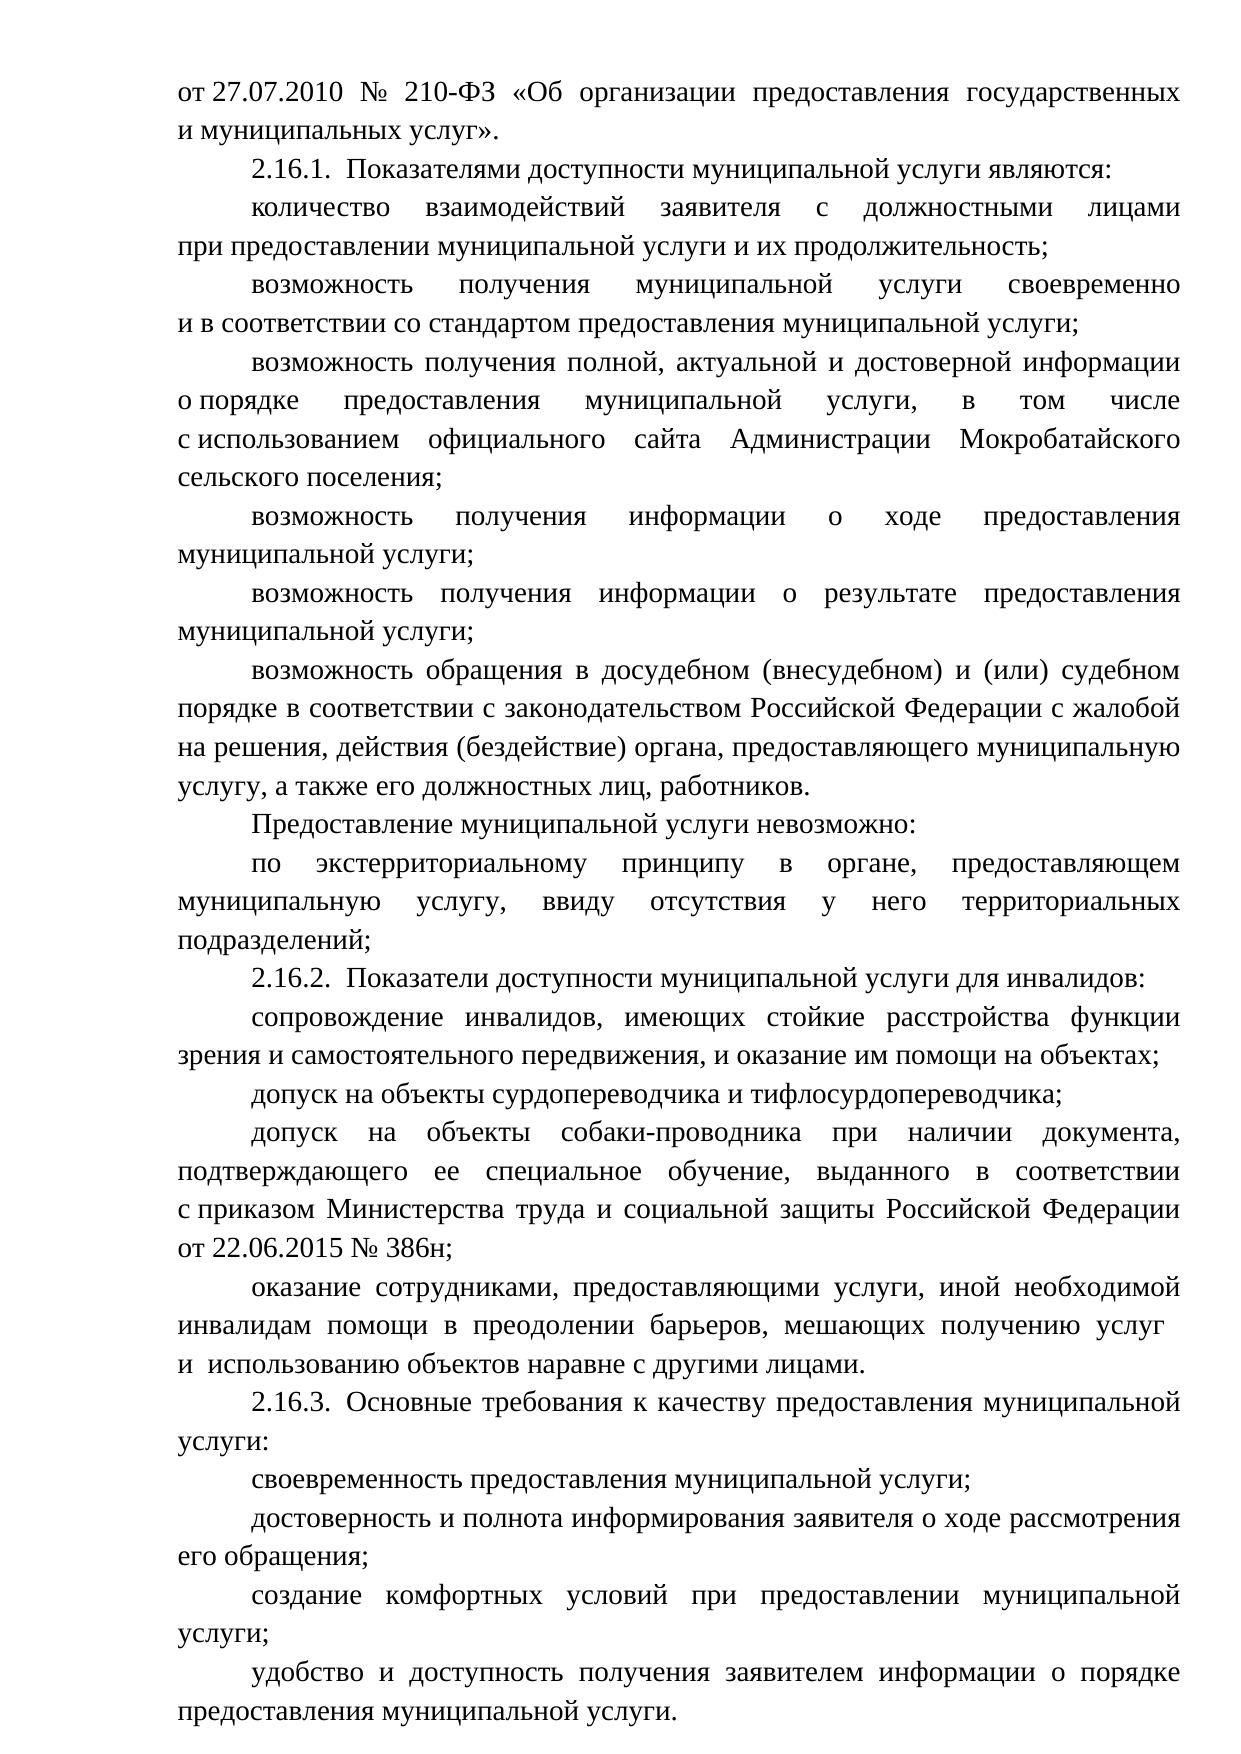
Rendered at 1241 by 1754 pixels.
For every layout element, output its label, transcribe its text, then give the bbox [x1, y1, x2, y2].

text оказание сотрудниками, предоставляющими услуги, иной необходимой инвалидам помощи в преодолении барьеров, мешающих получению услуг и использованию объектов наравне с другими лицами. [177, 1269, 1181, 1379]
text допуск на объекты собаки-проводника при наличии документа, подтверждающего ее специальное обучение, выданного в соответствии с приказом Министерства труда и социальной защиты Российской Федерации от 22.06.2015 № 386н; [177, 1114, 1181, 1264]
text количество взаимодействий заявителя с должностными лицами при предоставлении муниципальной услуги и их продолжительность; [177, 189, 1181, 262]
text по экстерриториальному принципу в органе, предоставляющем муниципальную услугу, ввиду отсутствия у него территориальных подразделений; [177, 845, 1181, 955]
text своевременность предоставления муниципальной услуги; [177, 1461, 1181, 1495]
text возможность получения информации о результате предоставления муниципальной услуги; [177, 575, 1181, 647]
text сопровождение инвалидов, имеющих стойкие расстройства функции зрения и самостоятельного передвижения, и оказание им помощи на объектах; [177, 999, 1181, 1071]
text возможность обращения в досудебном (внесудебном) и (или) судебном порядке в соответствии с законодательством Российской Федерации с жалобой на решения, действия (бездействие) органа, предоставляющего муниципальную услугу, а также его должностных лиц, работников. [177, 652, 1181, 801]
text достоверность и полнота информирования заявителя о ходе рассмотрения его обращения; [177, 1500, 1181, 1572]
text возможность получения муниципальной услуги своевременно и в соответствии со стандартом предоставления муниципальной услуги; [177, 267, 1181, 339]
text Предоставление муниципальной услуги невозможно: [177, 806, 1181, 840]
text 2.16.2. Показатели доступности муниципальной услуги для инвалидов: [177, 960, 1181, 994]
text возможность получения полной, актуальной и достоверной информации о порядке предоставления муниципальной услуги, в том числе с использованием официального сайта Администрации Мокробатайского сельского поселения; [177, 344, 1181, 493]
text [177, 74, 1181, 146]
text создание комфортных условий при предоставлении муниципальной услуги; [177, 1577, 1181, 1649]
text возможность получения информации о ходе предоставления муниципальной услуги; [177, 498, 1181, 570]
text удобство и доступность получения заявителем информации о порядке предоставления муниципальной услуги. [177, 1654, 1181, 1726]
text 2.16.1. Показателями доступности муниципальной услуги являются: [177, 151, 1181, 184]
text 2.16.3. Основные требования к качеству предоставления муниципальной услуги: [177, 1384, 1181, 1456]
text допуск на объекты сурдопереводчика и тифлосурдопереводчика; [177, 1076, 1181, 1109]
